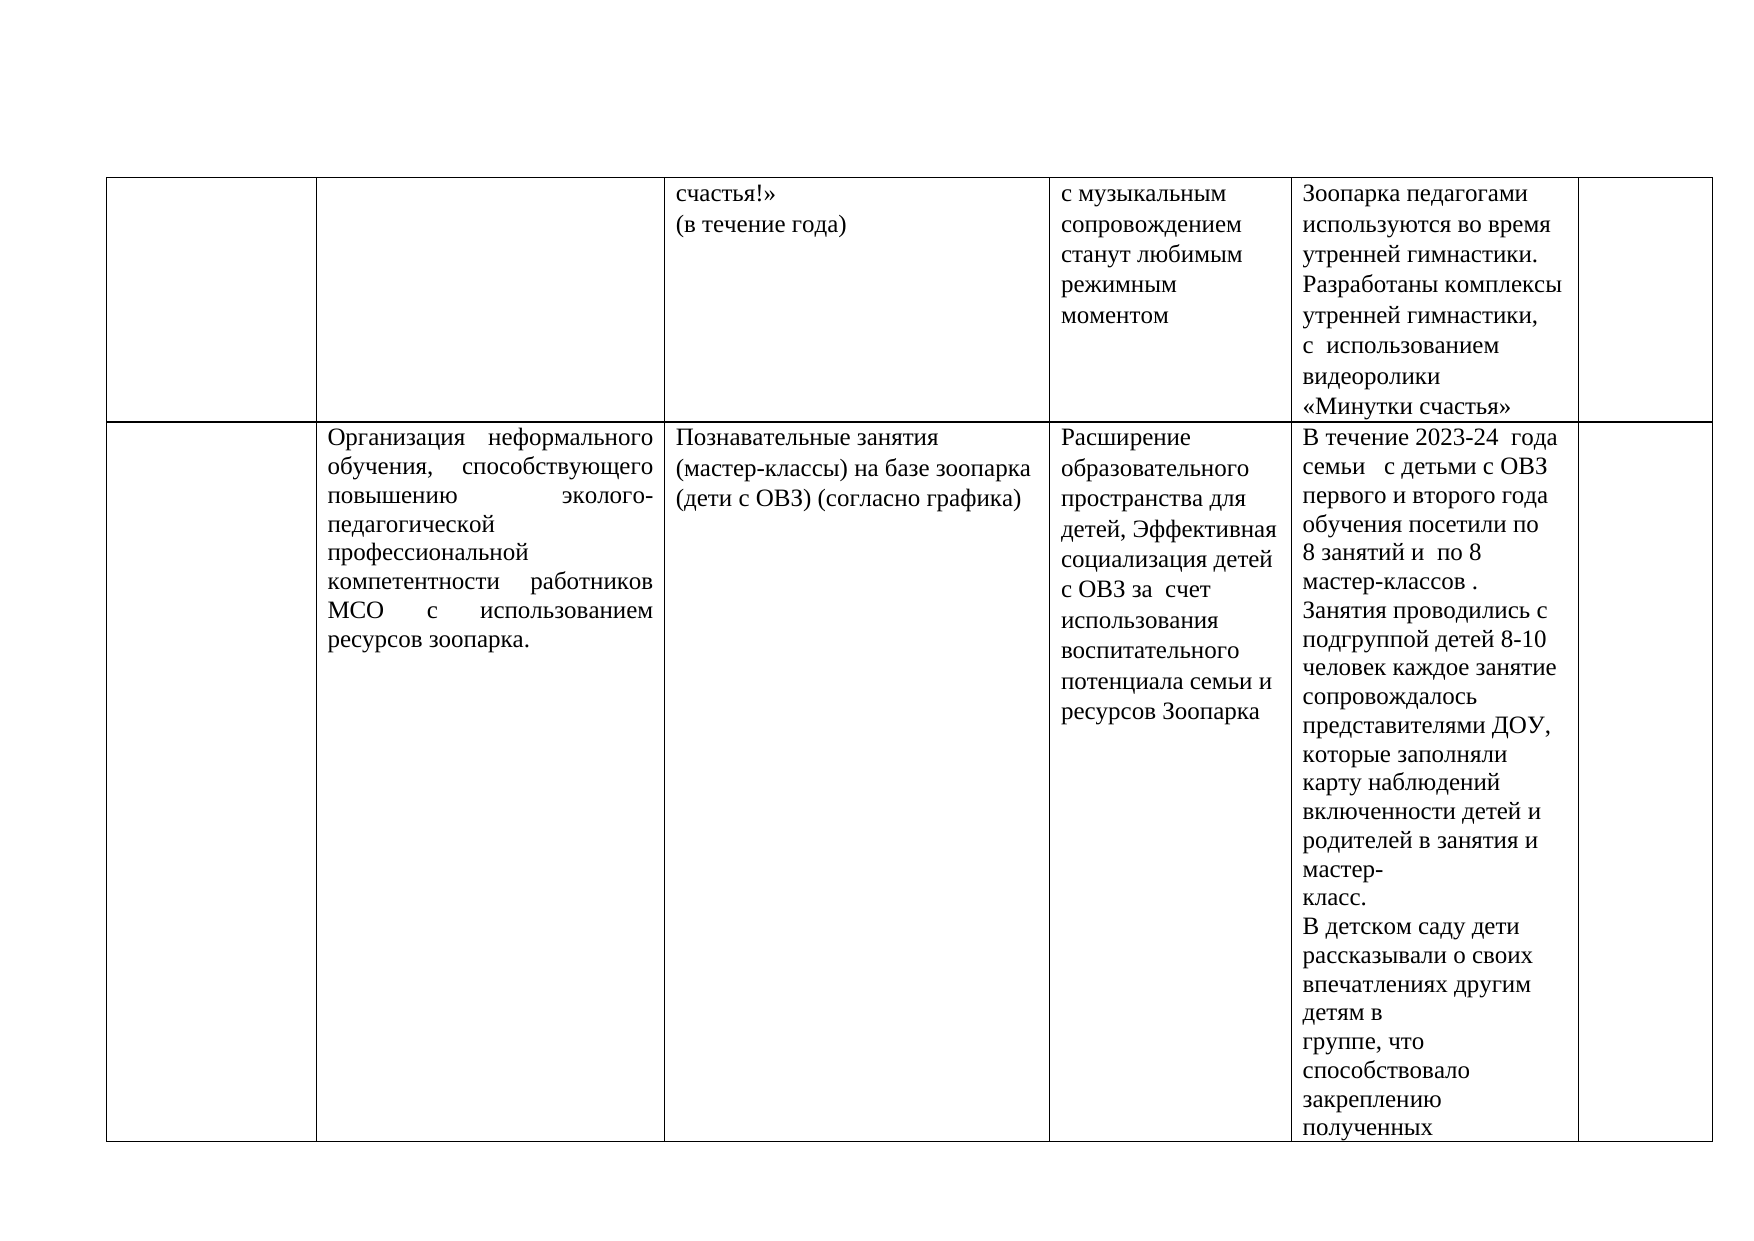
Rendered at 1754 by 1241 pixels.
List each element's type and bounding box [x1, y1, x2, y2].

table_cell [107, 423, 316, 1141]
table_cell [665, 178, 1049, 421]
table_cell [1292, 178, 1578, 421]
table_cell [1292, 423, 1578, 1141]
table_cell [1579, 423, 1712, 1141]
table_cell [1050, 178, 1291, 421]
table_cell [1050, 423, 1291, 1141]
table_cell [665, 423, 1049, 1141]
table_cell [317, 423, 664, 1141]
table_cell [1579, 178, 1712, 421]
